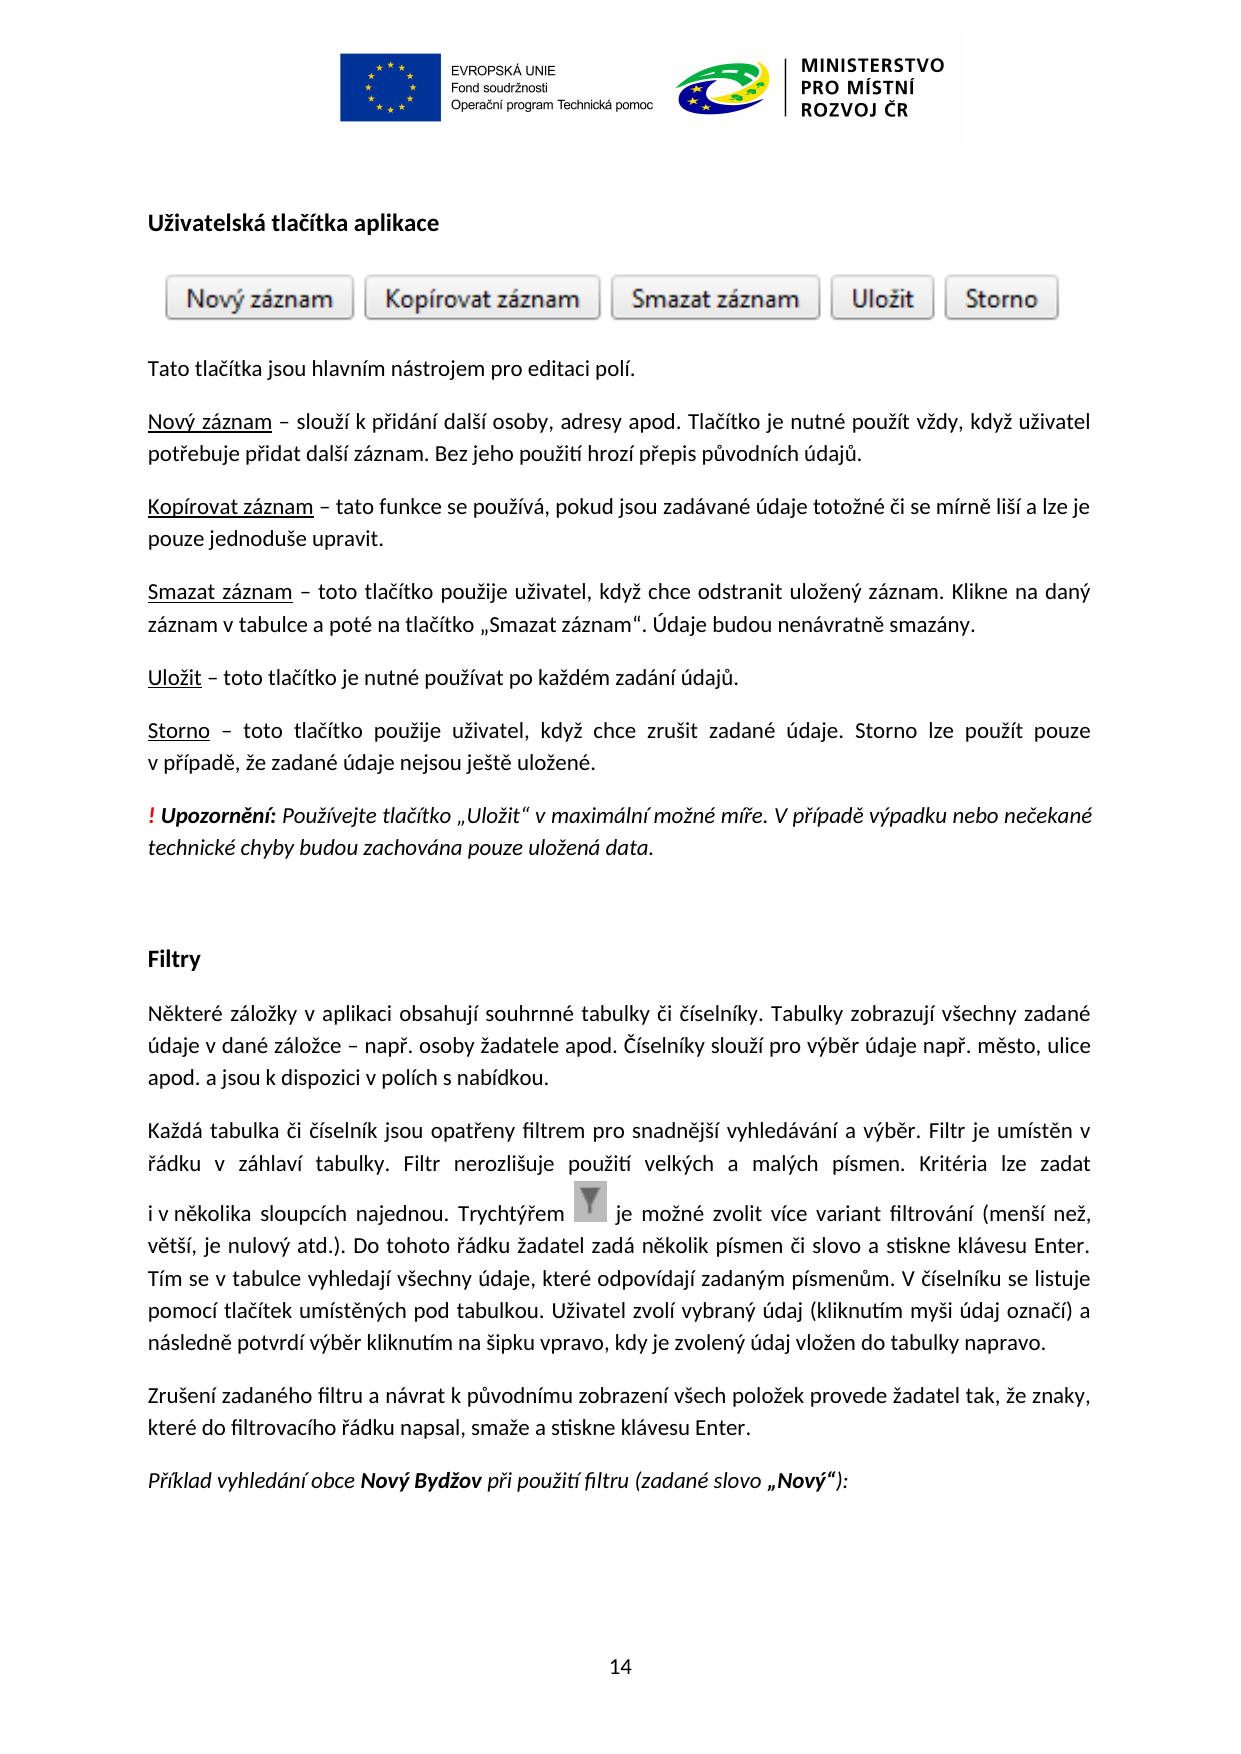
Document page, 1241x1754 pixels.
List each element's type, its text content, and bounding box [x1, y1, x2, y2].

subtitle Uživatelská tlačítka aplikace [148, 208, 1093, 238]
text Uložit – toto tlačítko je nutné používat po každém zadání údajů. [148, 663, 1093, 691]
text Některé záložky v aplikaci obsahují souhrnné tabulky či číselníky. Tabulky zobrazují všechny zadané údaje v dané záložce – např. osoby žadatele apod. Číselníky slouží pro výběr údaje např. město, ulice apod. a jsou k dispozici v polích s nabídkou. [148, 999, 1093, 1092]
picture [318, 31, 965, 144]
text Kopírovat záznam – tato funkce se používá, pokud jsou zadávané údaje totožné či se mírně liší a lze je pouze jednoduše upravit. [148, 492, 1093, 552]
picture [574, 1181, 607, 1222]
text Nový záznam – slouží k přidání další osoby, adresy apod. Tlačítko je nutné použít vždy, když uživatel potřebuje přidat další záznam. Bez jeho použití hrozí přepis původních údajů. [148, 407, 1093, 467]
picture [147, 263, 1070, 329]
text Tato tlačítka jsou hlavním nástrojem pro editaci polí. [148, 354, 1093, 382]
text Smazat záznam – toto tlačítko použije uživatel, když chce odstranit uložený záznam. Klikne na daný záznam v tabulce a poté na tlačítko „Smazat záznam“. Údaje budou nenávratně smazány. [148, 577, 1093, 638]
subtitle Filtry [148, 943, 1093, 974]
text Zrušení zadaného filtru a návrat k původnímu zobrazení všech položek provede žadatel tak, že znaky, které do filtrovacího řádku napsal, smaže a stiskne klávesu Enter. [148, 1381, 1093, 1441]
text Každá tabulka či číselník jsou opatřeny filtrem pro snadnější vyhledávání a výběr. Filtr je umístěn v řádku v záhlaví tabulky. Filtr nerozlišuje použití velkých a malých písmen. Kritéria lze zadat i v několika sloupcích najednou. Trychtýřem je možné zvolit více variant filtrování (menší než, větší, je nulový atd.). Do tohoto řádku žadatel zadá několik písmen či slovo a stiskne klávesu Enter. Tím se v tabulce vyhledají všechny údaje, které odpovídají zadaným písmenům. V číselníku se listuje pomocí tlačítek umístěných pod tabulkou. Uživatel zvolí vybraný údaj (kliknutím myši údaj označí) a následně potvrdí výběr kliknutím na šipku vpravo, kdy je zvolený údaj vložen do tabulky napravo. [148, 1117, 1093, 1356]
list Příklad vyhledání obce Nový Bydžov při použití filtru (zadané slovo „Nový“): [148, 1466, 1093, 1494]
text ! Upozornění: Používejte tlačítko „Uložit“ v maximální možné míře. V případě výpadku nebo nečekané technické chyby budou zachována pouze uložená data. [148, 801, 1093, 861]
text Storno – toto tlačítko použije uživatel, když chce zrušit zadané údaje. Storno lze použít pouze v případě, že zadané údaje nejsou ještě uložené. [148, 716, 1093, 776]
